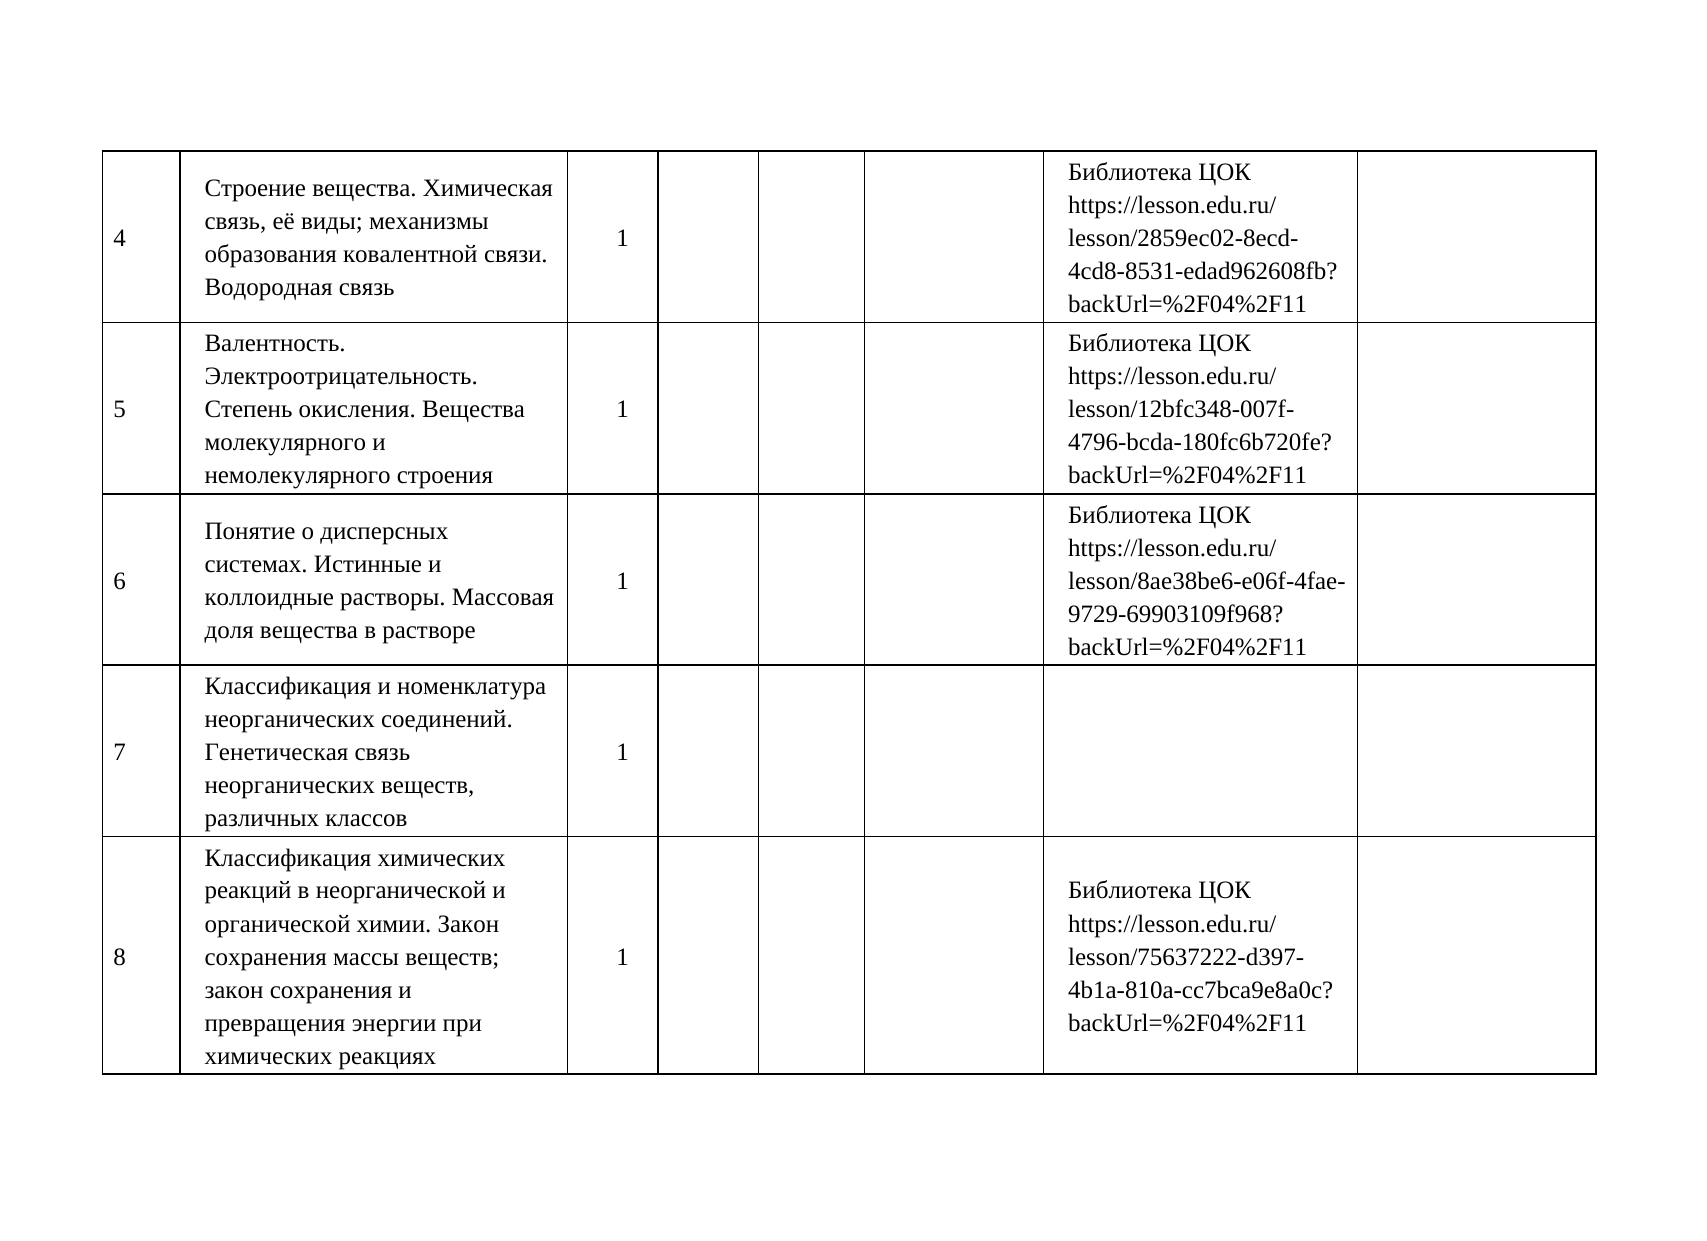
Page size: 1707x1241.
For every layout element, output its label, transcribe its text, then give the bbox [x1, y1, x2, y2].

table_cell [659, 837, 758, 1073]
table_cell [759, 666, 864, 836]
table_cell Понятие о дисперсных системах. Истинные и коллоидные растворы. Массовая доля вещества в растворе [181, 495, 567, 664]
table_cell [659, 323, 758, 493]
table_cell [1358, 152, 1595, 321]
table_cell [759, 152, 864, 321]
table_cell [865, 666, 1043, 836]
table_cell Валентность. Электроотрицательность. Степень окисления. Вещества молекулярного и немолекулярного строения [181, 323, 567, 493]
table_cell 4 [103, 152, 179, 321]
table_cell [865, 323, 1043, 493]
table_cell 5 [103, 323, 179, 493]
table_cell Библиотека ЦОК https://lesson.edu.ru/lesson/12bfc348-007f-4796-bcda-180fc6b720fe?backUrl=%2F04%2F11 [1044, 323, 1357, 493]
table_cell 7 [103, 666, 179, 836]
table_cell Библиотека ЦОК https://lesson.edu.ru/lesson/2859ec02-8ecd-4cd8-8531-edad962608fb?backUrl=%2F04%2F11 [1044, 152, 1357, 321]
table_cell [659, 152, 758, 321]
table_cell [865, 495, 1043, 664]
table_cell 1 [568, 666, 657, 836]
table_cell [1358, 666, 1595, 836]
table_cell [759, 837, 864, 1073]
table_cell 1 [568, 323, 657, 493]
table_cell 1 [568, 152, 657, 321]
table_cell [759, 323, 864, 493]
table_cell [659, 666, 758, 836]
table_cell [1358, 323, 1595, 493]
table_cell Классификация химических реакций в неорганической и органической химии. Закон сохранения массы веществ; закон сохранения и превращения энергии при химических реакциях [181, 837, 567, 1073]
table_cell 1 [568, 495, 657, 664]
table_cell Библиотека ЦОК https://lesson.edu.ru/lesson/8ae38be6-e06f-4fae-9729-69903109f968?backUrl=%2F04%2F11 [1044, 495, 1357, 664]
table_cell 8 [103, 837, 179, 1073]
table_cell 6 [103, 495, 179, 664]
table_cell Строение вещества. Химическая связь, её виды; механизмы образования ковалентной связи. Водородная связь [181, 152, 567, 321]
table_cell Классификация и номенклатура неорганических соединений. Генетическая связь неорганических веществ, различных классов [181, 666, 567, 836]
table_cell [865, 837, 1043, 1073]
table_cell [659, 495, 758, 664]
table_cell [1044, 666, 1357, 836]
table_cell [1358, 495, 1595, 664]
table_cell [1358, 837, 1595, 1073]
table_cell [759, 495, 864, 664]
table_cell Библиотека ЦОК https://lesson.edu.ru/lesson/75637222-d397-4b1a-810a-cc7bca9e8a0c?backUrl=%2F04%2F11 [1044, 837, 1357, 1073]
table_cell [865, 152, 1043, 321]
table_cell 1 [568, 837, 657, 1073]
